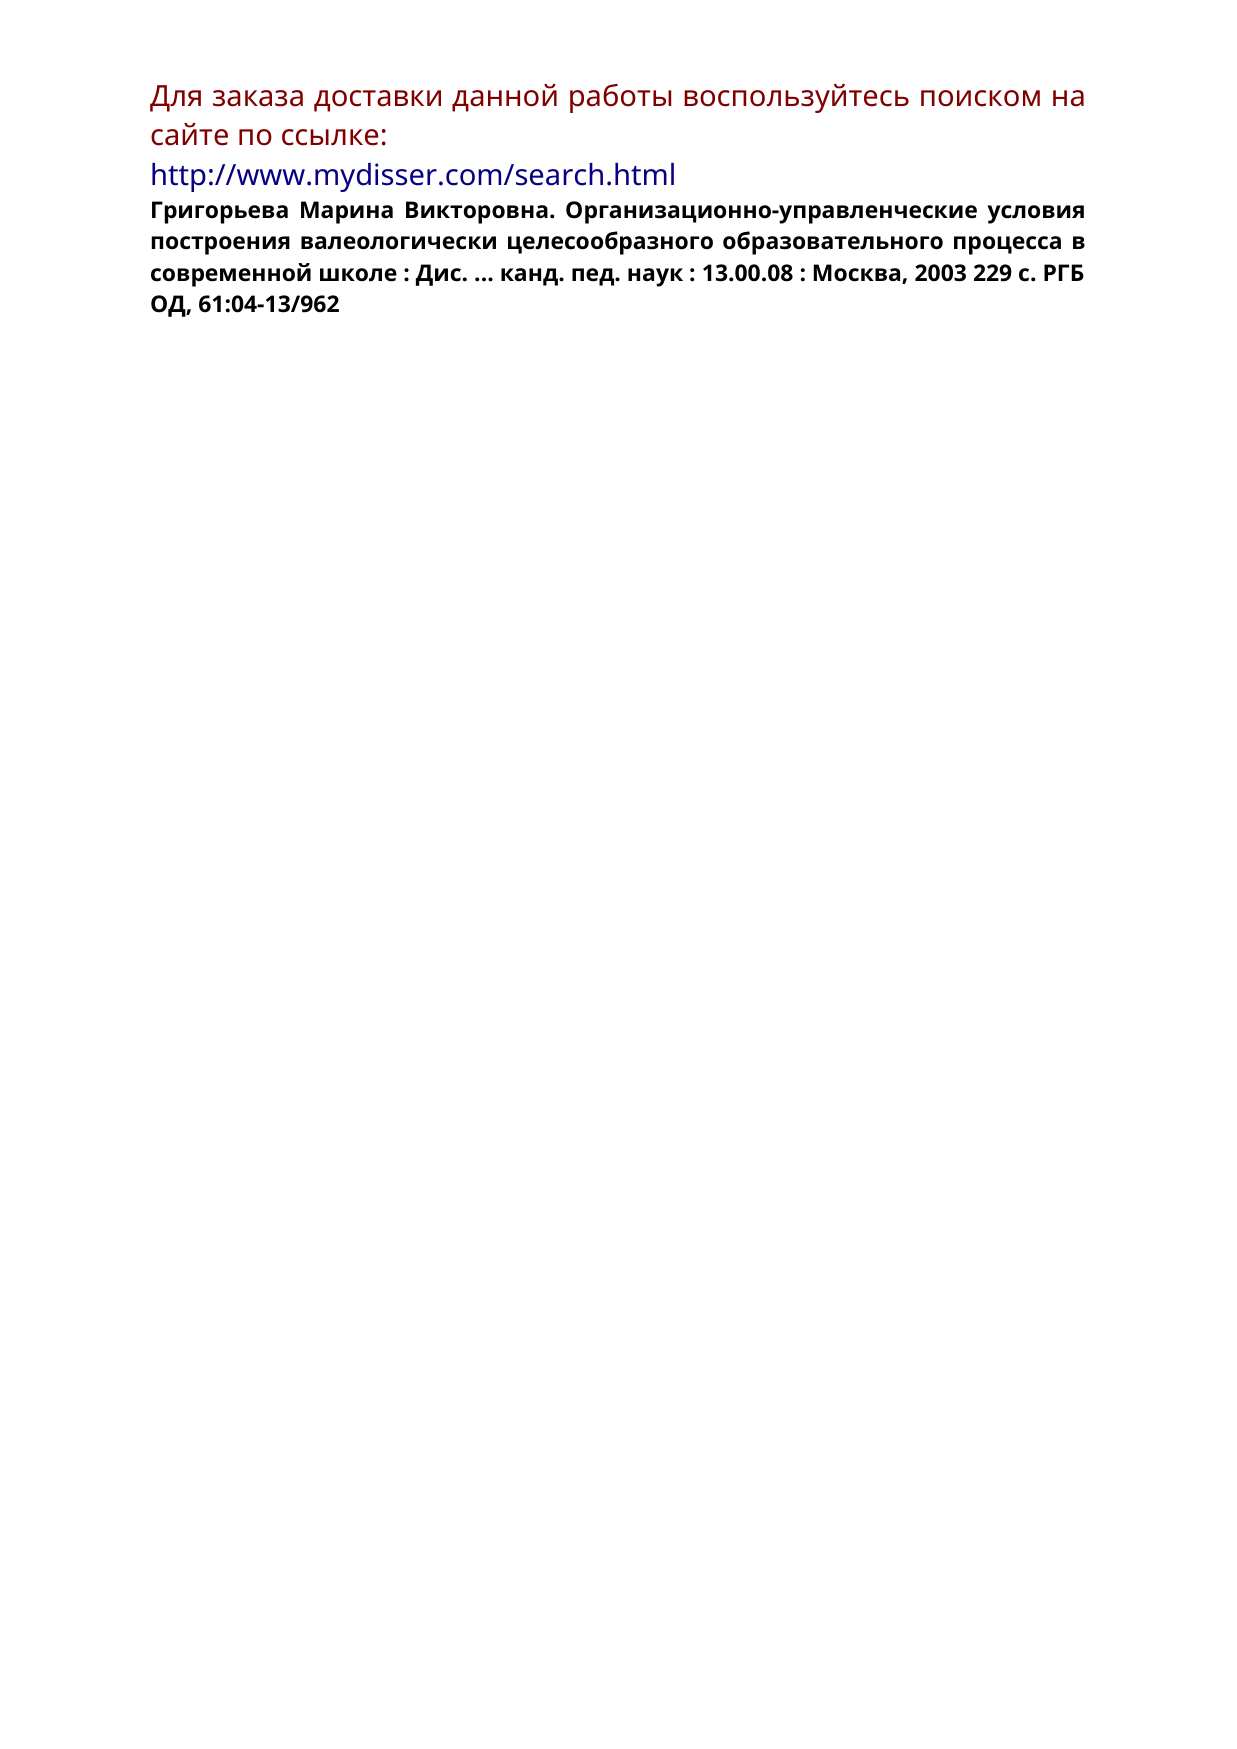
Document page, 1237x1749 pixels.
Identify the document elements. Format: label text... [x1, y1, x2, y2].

text Григорьева Марина Викторовна. Организационно-управленческие условия построения валеологически целесообразного образовательного процесса в современной школе : Дис. ... канд. пед. наук : 13.00.08 : Москва, 2003 229 c. РГБ ОД, 61:04-13/962 [150, 194, 1086, 319]
